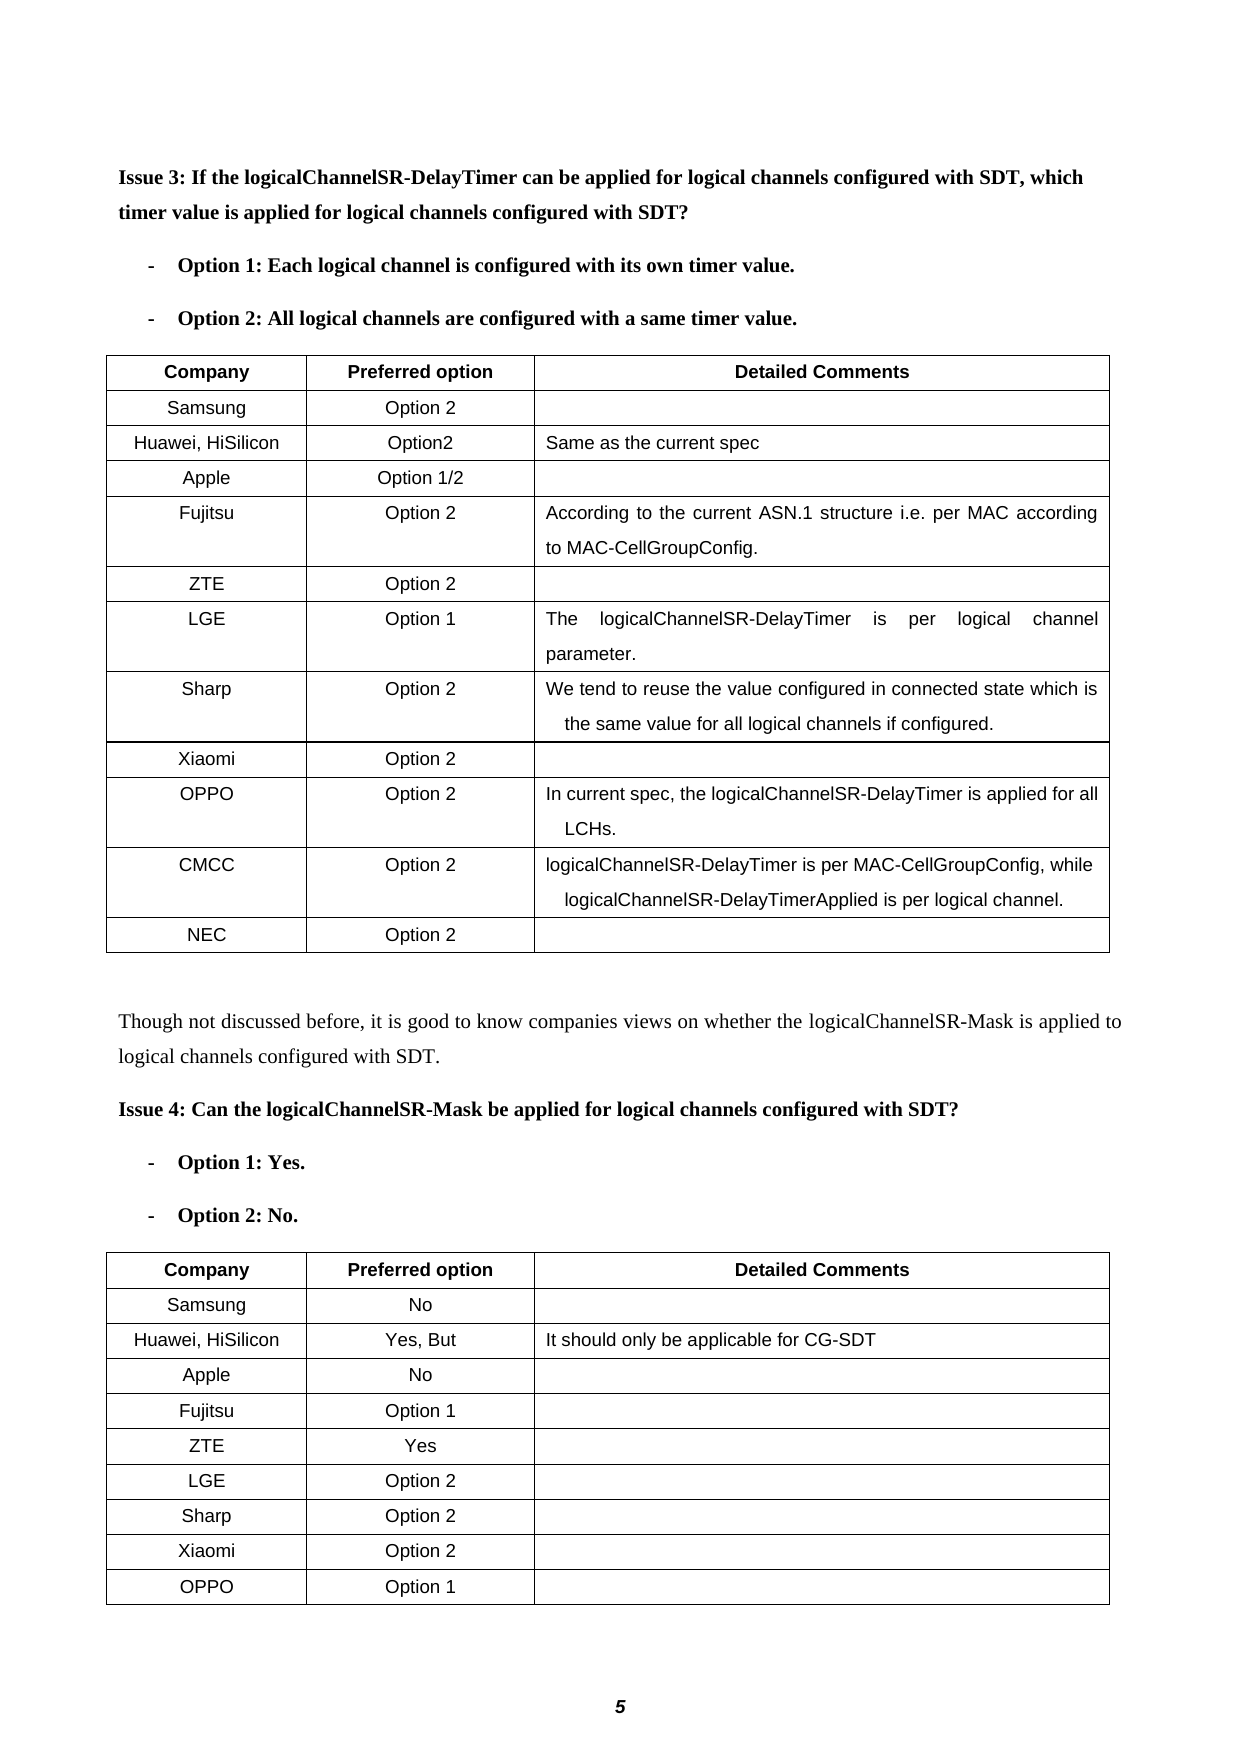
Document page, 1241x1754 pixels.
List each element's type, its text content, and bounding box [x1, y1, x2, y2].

table_cell Option2 [307, 426, 534, 460]
table_cell ZTE [107, 567, 306, 601]
table_header Company [107, 356, 306, 390]
table_cell [535, 918, 1109, 952]
table_cell Option 2 [307, 1465, 534, 1499]
table_cell No [307, 1289, 534, 1323]
text Issue 4: Can the logicalChannelSR-Mask be applied for logical channels configured with SDT? [118, 1093, 1122, 1125]
table_cell [535, 1570, 1109, 1604]
table_header Preferred option [307, 356, 534, 390]
text - Option 2: No. [148, 1199, 1122, 1232]
table_cell Same as the current spec [535, 426, 1109, 460]
table_cell LGE [107, 602, 306, 671]
table_cell In current spec, the logicalChannelSR-DelayTimer is applied for all LCHs. [535, 778, 1109, 847]
table_cell Option 1 [307, 1394, 534, 1428]
table_cell Option 2 [307, 918, 534, 952]
table_cell We tend to reuse the value configured in connected state which is the same value for all logical channels if configured. [535, 672, 1109, 741]
table_cell NEC [107, 918, 306, 952]
table_cell [535, 1465, 1109, 1499]
table_cell Option 2 [307, 1535, 534, 1569]
table_cell Option 2 [307, 1500, 534, 1534]
table_cell It should only be applicable for CG-SDT [535, 1324, 1109, 1358]
table_cell [535, 1500, 1109, 1534]
table_cell Sharp [107, 672, 306, 741]
table_cell The logicalChannelSR-DelayTimer is per logical channel parameter. [535, 602, 1109, 671]
table_cell Option 2 [307, 848, 534, 917]
table_cell [535, 391, 1109, 425]
table_cell [535, 461, 1109, 496]
text Issue 3: If the logicalChannelSR-DelayTimer can be applied for logical channels configured with SDT, which timer value is applied for logical channels configured with SDT? [118, 160, 1122, 228]
table_cell Yes [307, 1429, 534, 1463]
table_cell CMCC [107, 848, 306, 917]
table_cell Option 1/2 [307, 461, 534, 496]
table_cell Apple [107, 461, 306, 496]
table_header Detailed Comments [535, 1253, 1109, 1287]
table_cell [535, 567, 1109, 601]
table_cell OPPO [107, 778, 306, 847]
table_cell ZTE [107, 1429, 306, 1463]
table_cell Option 2 [307, 778, 534, 847]
table_cell Sharp [107, 1500, 306, 1534]
table_header Preferred option [307, 1253, 534, 1287]
table_cell Option 2 [307, 672, 534, 741]
table_cell Option 1 [307, 1570, 534, 1604]
table_header Company [107, 1253, 306, 1287]
table_cell According to the current ASN.1 structure i.e. per MAC according to MAC-CellGroupConfig. [535, 497, 1109, 566]
table_cell [535, 1535, 1109, 1569]
table_cell [535, 1289, 1109, 1323]
table_cell Xiaomi [107, 743, 306, 777]
table_cell Option 1 [307, 602, 534, 671]
table_cell [535, 1429, 1109, 1463]
table_cell No [307, 1359, 534, 1393]
text - Option 1: Yes. [148, 1146, 1122, 1178]
table_cell [535, 743, 1109, 777]
table_header Detailed Comments [535, 356, 1109, 390]
table_cell Option 2 [307, 391, 534, 425]
table_cell Yes, But [307, 1324, 534, 1358]
table_cell Option 2 [307, 743, 534, 777]
table_cell Samsung [107, 1289, 306, 1323]
table_cell [535, 1394, 1109, 1428]
text Though not discussed before, it is good to know companies views on whether the logicalChannelSR-Mask is applied to logical channels configured with SDT. [118, 1005, 1122, 1072]
table_cell Option 2 [307, 567, 534, 601]
table_cell Huawei, HiSilicon [107, 426, 306, 460]
table_cell LGE [107, 1465, 306, 1499]
table_cell Option 2 [307, 497, 534, 566]
table_cell OPPO [107, 1570, 306, 1604]
table_cell Samsung [107, 391, 306, 425]
table_cell Fujitsu [107, 1394, 306, 1428]
table_cell Xiaomi [107, 1535, 306, 1569]
text - Option 2: All logical channels are configured with a same timer value. [148, 302, 1122, 334]
table_cell [535, 1359, 1109, 1393]
table_cell Apple [107, 1359, 306, 1393]
text - Option 1: Each logical channel is configured with its own timer value. [148, 248, 1122, 281]
table_cell logicalChannelSR-DelayTimer is per MAC-CellGroupConfig, while logicalChannelSR-DelayTimerApplied is per logical channel. [535, 848, 1109, 917]
table_cell Huawei, HiSilicon [107, 1324, 306, 1358]
table_cell Fujitsu [107, 497, 306, 566]
